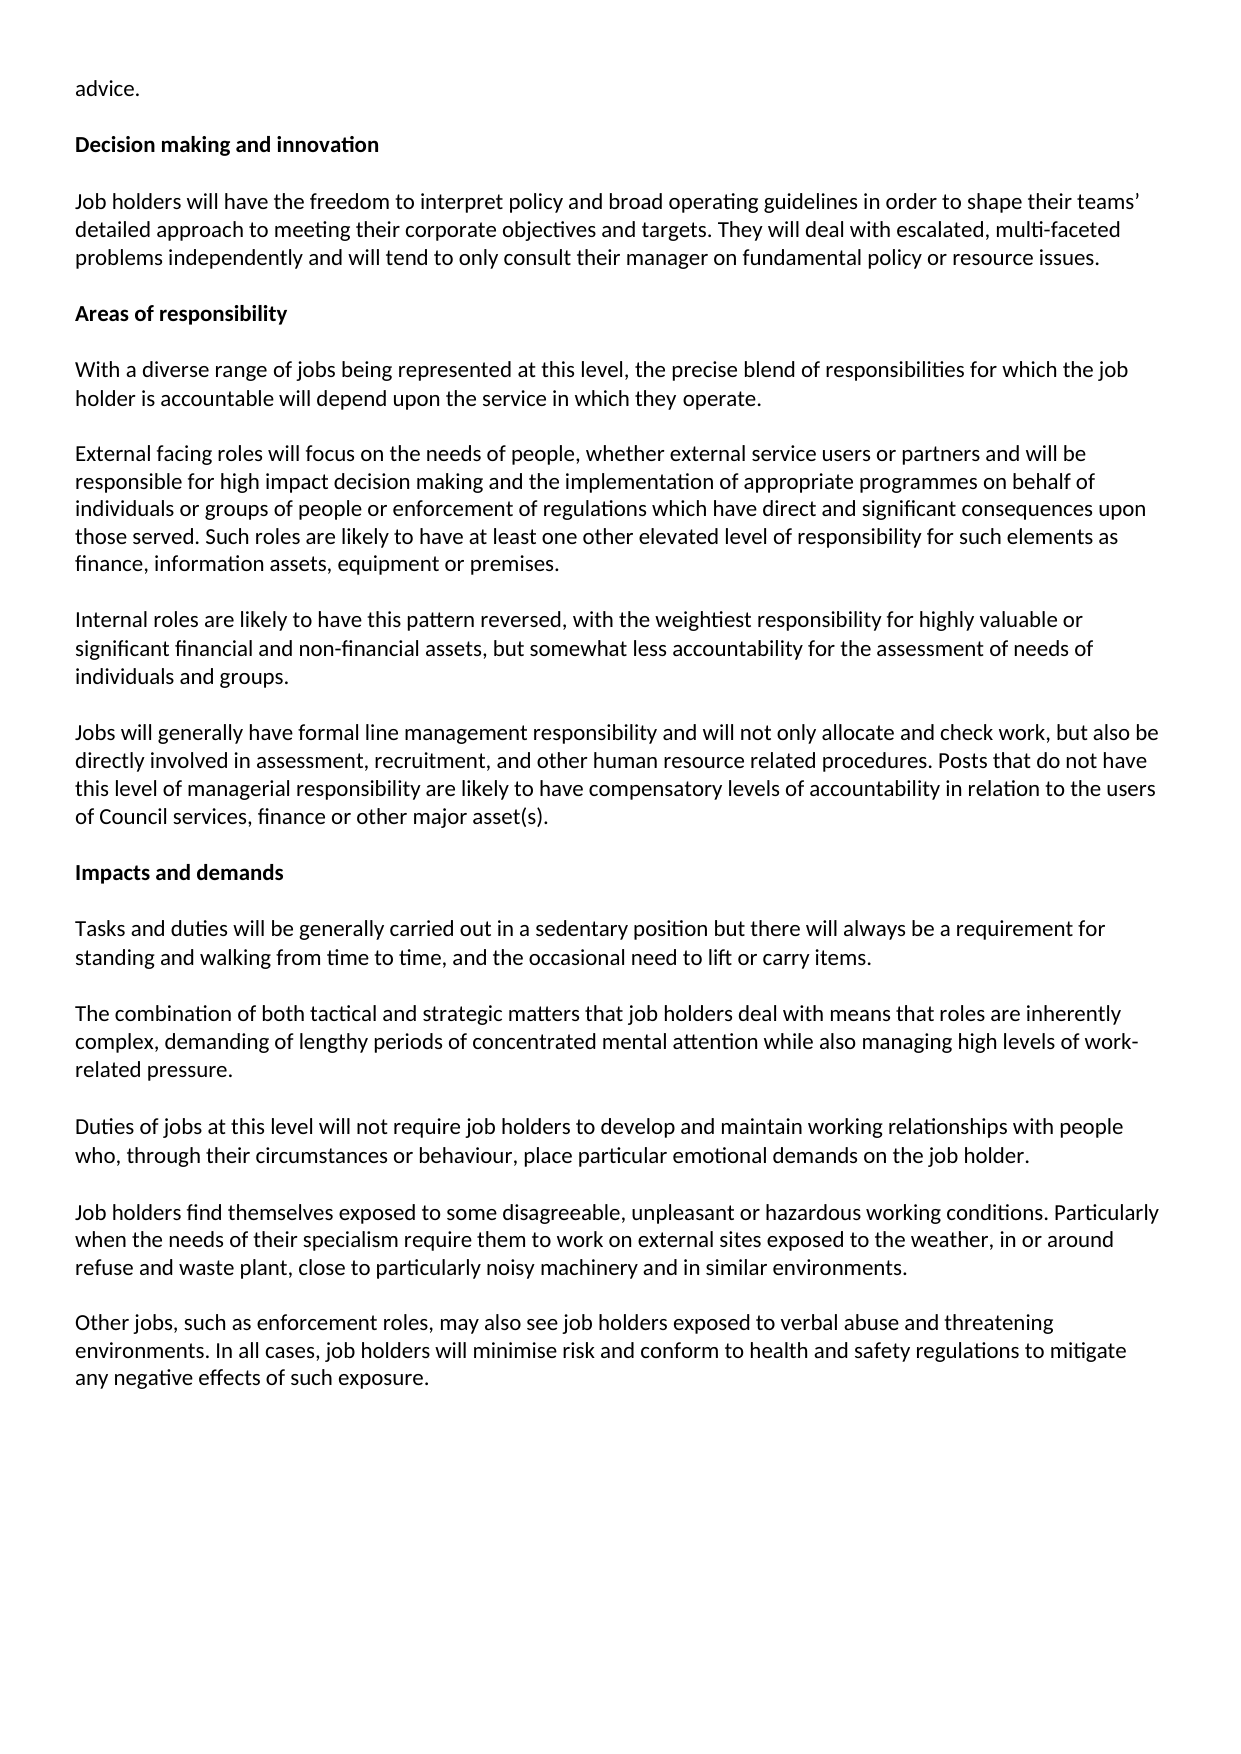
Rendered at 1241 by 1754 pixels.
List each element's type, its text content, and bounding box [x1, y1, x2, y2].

text Jobs will generally have formal line management responsibility and will not only allocate and check work, but also be directly involved in assessment, recruitment, and other human resource related procedures. Posts that do not have this level of managerial responsibility are likely to have compensatory levels of accountability in relation to the users of Council services, finance or other major asset(s). [75, 718, 1165, 830]
text With a diverse range of jobs being represented at this level, the precise blend of responsibilities for which the job holder is accountable will depend upon the service in which they operate. [75, 355, 1165, 412]
text Duties of jobs at this level will not require job holders to develop and maintain working relationships with people who, through their circumstances or behaviour, place particular emotional demands on the job holder. [75, 1112, 1165, 1169]
text Tasks and duties will be generally carried out in a sedentary position but there will always be a requirement for standing and walking from time to time, and the occasional need to lift or carry items. [75, 914, 1165, 971]
subtitle Areas of responsibility [75, 299, 1165, 327]
text Internal roles are likely to have this pattern reversed, with the weightiest responsibility for highly valuable or significant financial and non-financial assets, but somewhat less accountability for the assessment of needs of individuals and groups. [75, 606, 1165, 690]
text Job holders find themselves exposed to some disagreeable, unpleasant or hazardous working conditions. Particularly when the needs of their specialism require them to work on external sites exposed to the weather, in or around refuse and waste plant, close to particularly noisy machinery and in similar environments. [75, 1198, 1165, 1281]
text External facing roles will focus on the needs of people, whether external service users or partners and will be responsible for high impact decision making and the implementation of appropriate programmes on behalf of individuals or groups of people or enforcement of regulations which have direct and significant consequences upon those served. Such roles are likely to have at least one other elevated level of responsibility for such elements as finance, information assets, equipment or premises. [75, 440, 1165, 577]
text The combination of both tactical and strategic matters that job holders deal with means that roles are inherently complex, demanding of lengthy periods of concentrated mental attention while also managing high levels of work-related pressure. [75, 999, 1165, 1083]
subtitle Impacts and demands [75, 858, 1165, 886]
text Other jobs, such as enforcement roles, may also see job holders exposed to verbal abuse and threatening environments. In all cases, job holders will minimise risk and conform to health and safety regulations to mitigate any negative effects of such exposure. [75, 1309, 1165, 1391]
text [75, 75, 1165, 102]
text Decision making and innovation [75, 130, 1165, 158]
text Job holders will have the freedom to interpret policy and broad operating guidelines in order to shape their teams’ detailed approach to meeting their corporate objectives and targets. They will deal with escalated, multi-faceted problems independently and will tend to only consult their manager on fundamental policy or resource issues. [75, 187, 1165, 271]
